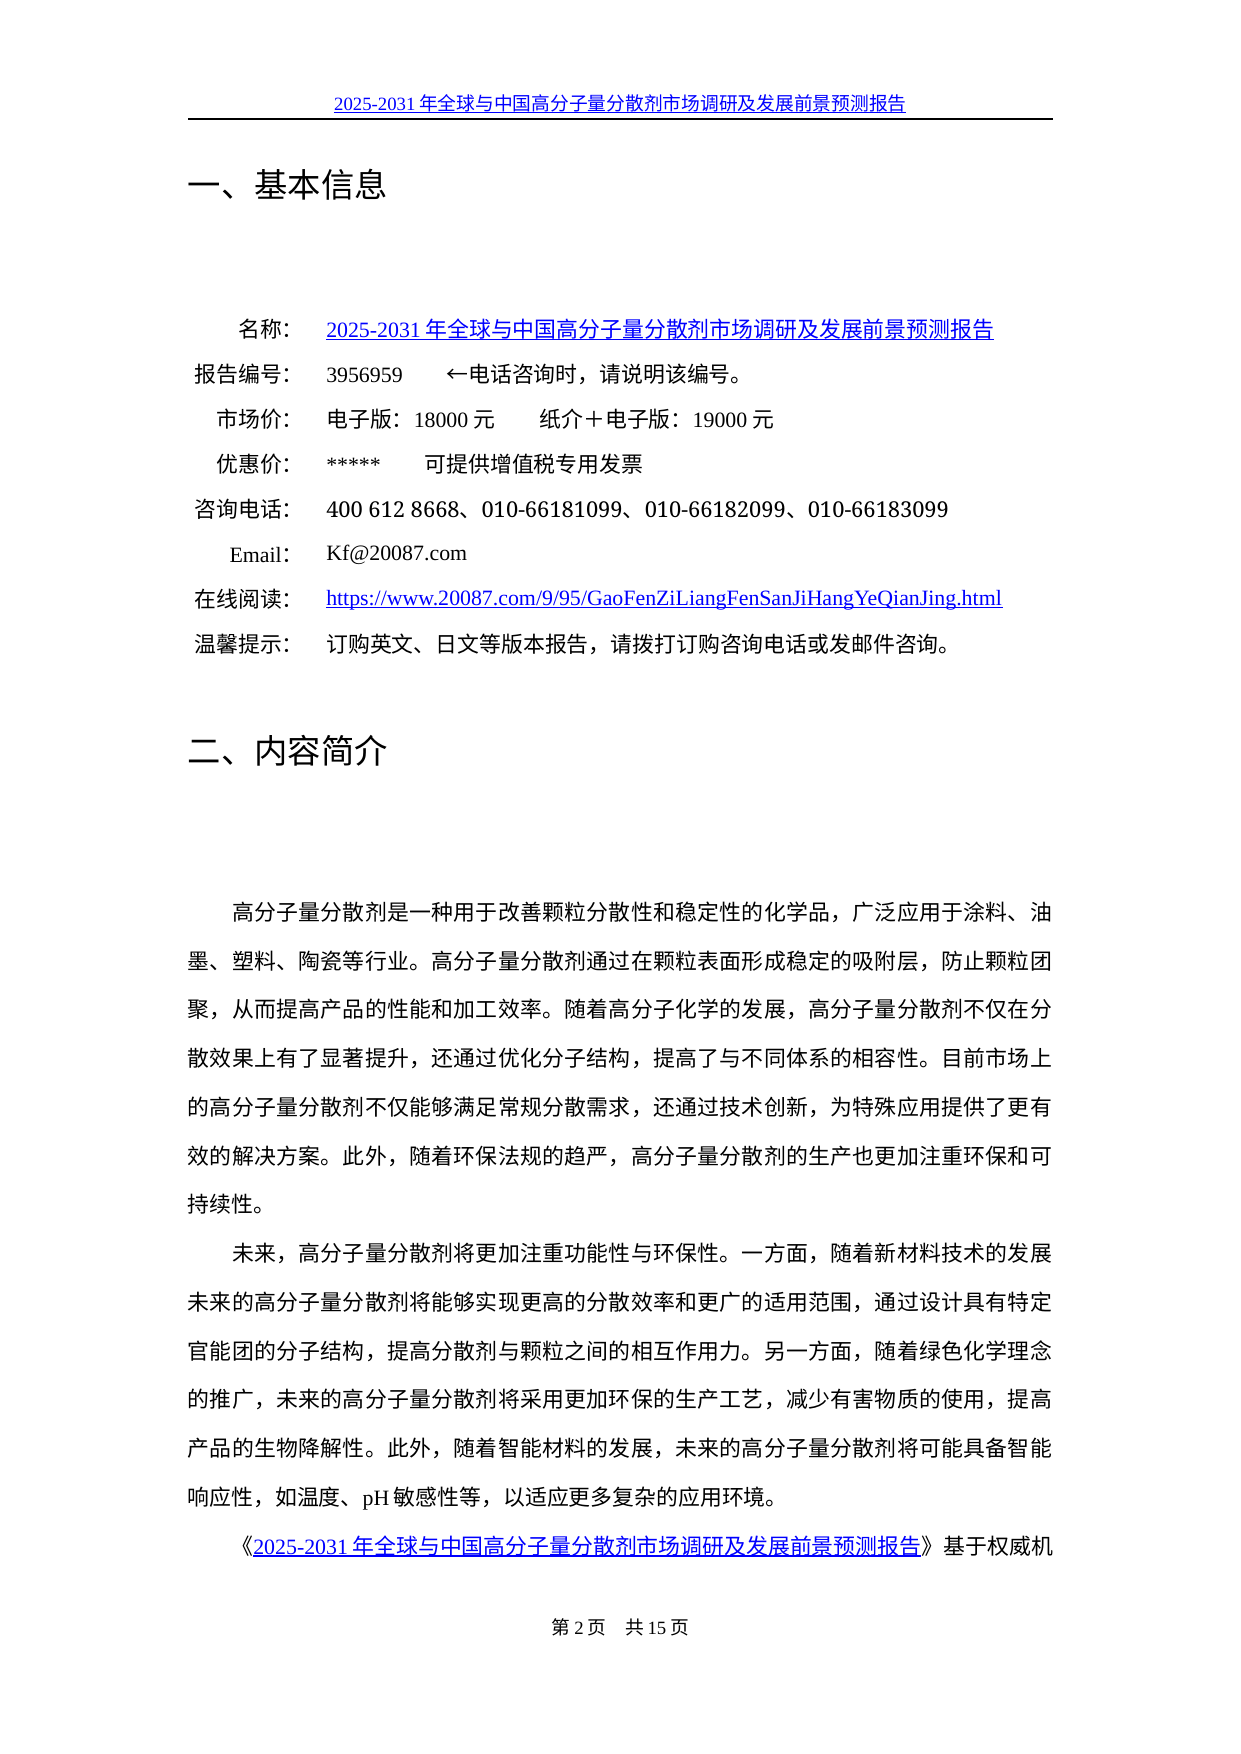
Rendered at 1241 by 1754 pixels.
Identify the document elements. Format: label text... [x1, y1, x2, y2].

table_cell 报告编号： [167, 357, 315, 402]
table_cell [315, 582, 1073, 627]
table_cell 温馨提示： [167, 627, 315, 672]
table_cell 订购英文、日文等版本报告，请拨打订购咨询电话或发邮件咨询。 [315, 627, 1073, 672]
table_cell 电子版：18000 元 纸介＋电子版：19000 元 [315, 402, 1073, 447]
table_cell Email： [167, 537, 315, 582]
title 一、基本信息 [187, 150, 1053, 215]
table_cell 3956959 ←电话咨询时，请说明该编号。 [315, 357, 1073, 402]
table_header 名称： [167, 312, 315, 357]
table_cell Kf@20087.com [315, 537, 1073, 582]
table_cell 在线阅读： [167, 582, 315, 627]
table_cell 咨询电话： [167, 492, 315, 537]
table_cell 400 612 8668、010-66181099、010-66182099、010-66183099 [315, 492, 1073, 537]
table_cell 优惠价： [167, 447, 315, 492]
table_cell ***** 可提供增值税专用发票 [315, 447, 1073, 492]
title 二、内容简介 [187, 717, 1053, 782]
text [187, 894, 1053, 1561]
table_cell 市场价： [167, 402, 315, 447]
table_header 2025-2031年全球与中国高分子量分散剂市场调研及发展前景预测报告 [315, 312, 1073, 357]
